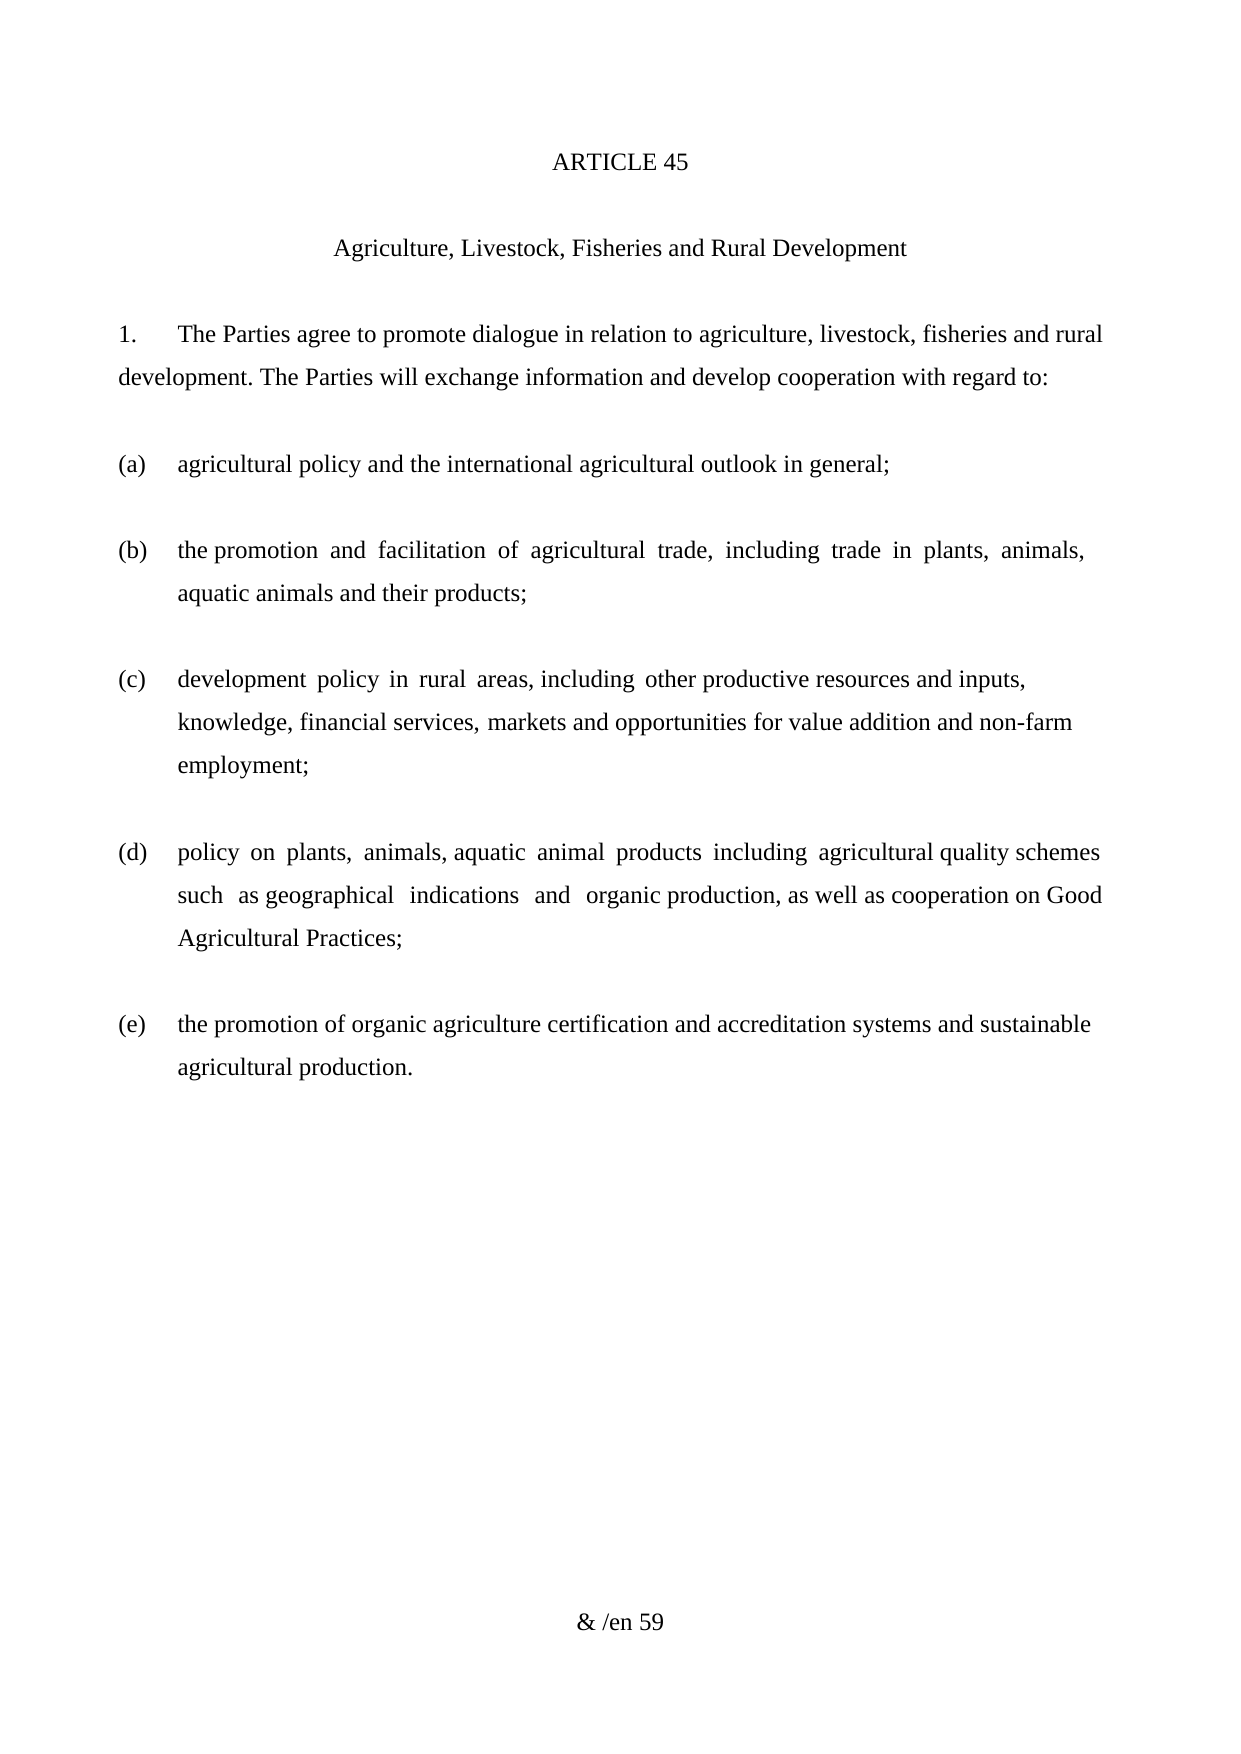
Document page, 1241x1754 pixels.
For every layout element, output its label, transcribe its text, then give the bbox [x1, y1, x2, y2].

text Agriculture, Livestock, Fisheries and Rural Development [118, 233, 1122, 262]
text (b) the promotion and facilitation of agricultural trade, including trade in plants, animals, aquatic animals and their products; [118, 535, 1122, 607]
text 1. The Parties agree to promote dialogue in relation to agriculture, livestock, fisheries and rural development. The Parties will exchange information and develop cooperation with regard to: [118, 319, 1122, 391]
text ARTICLE 45 [118, 147, 1122, 176]
text (d) policy on plants, animals, aquatic animal products including agricultural quality schemes such as geographical indications and organic production, as well as cooperation on Good Agricultural Practices; [118, 837, 1122, 952]
text (a) agricultural policy and the international agricultural outlook in general; [118, 449, 1122, 477]
text (c) development policy in rural areas, including other productive resources and inputs, knowledge, financial services, markets and opportunities for value addition and non-farm employment; [118, 664, 1122, 779]
text (e) the promotion of organic agriculture certification and accreditation systems and sustainable agricultural production. [118, 1009, 1122, 1081]
